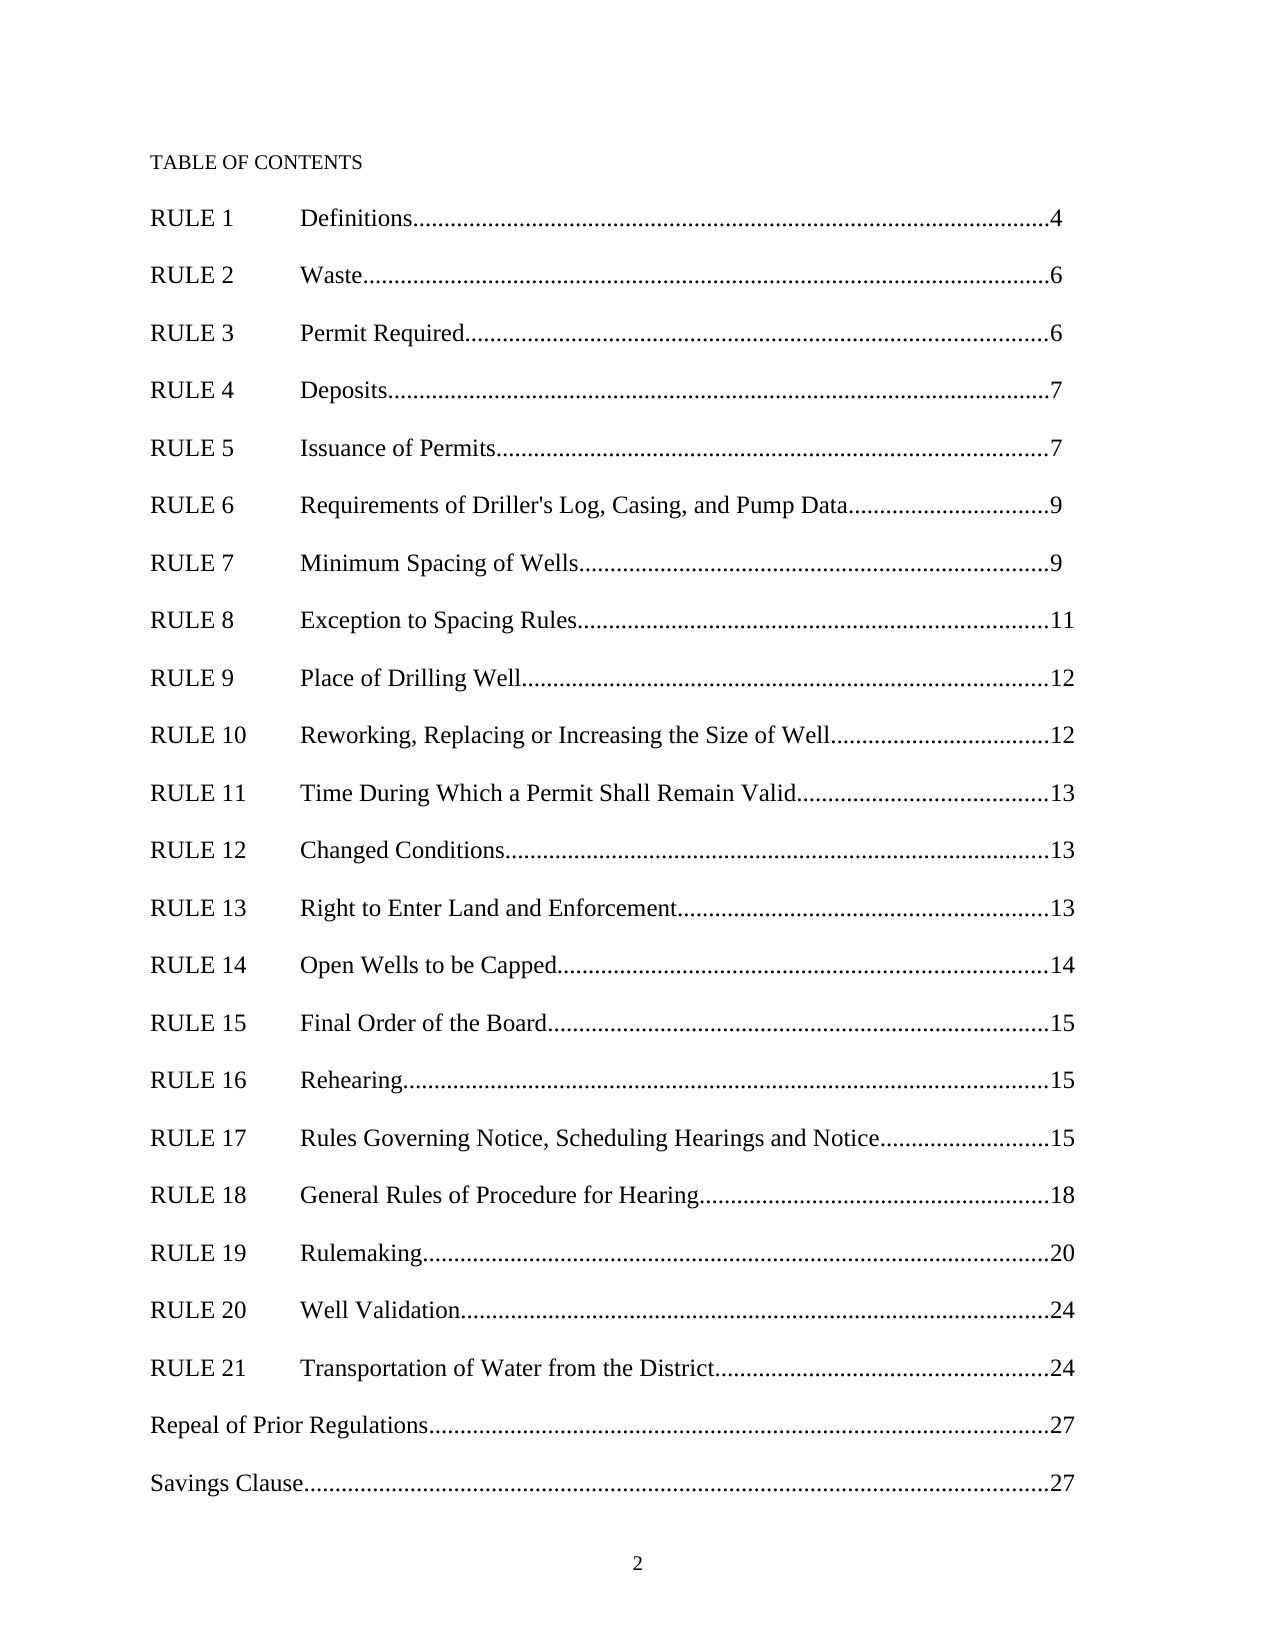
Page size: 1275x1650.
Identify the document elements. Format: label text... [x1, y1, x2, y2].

text RULE 16 Rehearing 15 [150, 1065, 1125, 1094]
text RULE 18 General Rules of Procedure for Hearing 18 [150, 1180, 1125, 1209]
text RULE 5 Issuance of Permits 7 [150, 433, 1125, 462]
text RULE 8 Exception to Spacing Rules 11 [150, 605, 1125, 634]
text Savings Clause 27 [150, 1468, 1125, 1497]
text RULE 10 Reworking, Replacing or Increasing the Size of Well 12 [150, 720, 1125, 749]
text RULE 6 Requirements of Driller's Log, Casing, and Pump Data 9 [150, 490, 1125, 519]
text RULE 2 Waste 6 [150, 260, 1125, 289]
text RULE 21 Transportation of Water from the District 24 [150, 1353, 1125, 1382]
text RULE 14 Open Wells to be Capped 14 [150, 950, 1125, 979]
title TABLE OF CONTENTS [150, 150, 1125, 174]
text RULE 17 Rules Governing Notice, Scheduling Hearings and Notice 15 [150, 1123, 1125, 1152]
text RULE 20 Well Validation 24 [150, 1295, 1125, 1324]
text RULE 12 Changed Conditions 13 [150, 835, 1125, 864]
text RULE 4 Deposits 7 [150, 375, 1125, 404]
text RULE 9 Place of Drilling Well 12 [150, 663, 1125, 692]
text RULE 19 Rulemaking 20 [150, 1238, 1125, 1267]
text RULE 3 Permit Required 6 [150, 318, 1125, 347]
text RULE 7 Minimum Spacing of Wells 9 [150, 548, 1125, 577]
text RULE 13 Right to Enter Land and Enforcement 13 [150, 893, 1125, 922]
text Repeal of Prior Regulations 27 [150, 1410, 1125, 1439]
text RULE 1 Definitions 4 [150, 203, 1125, 232]
text RULE 15 Final Order of the Board 15 [150, 1008, 1125, 1037]
text RULE 11 Time During Which a Permit Shall Remain Valid 13 [150, 778, 1125, 807]
